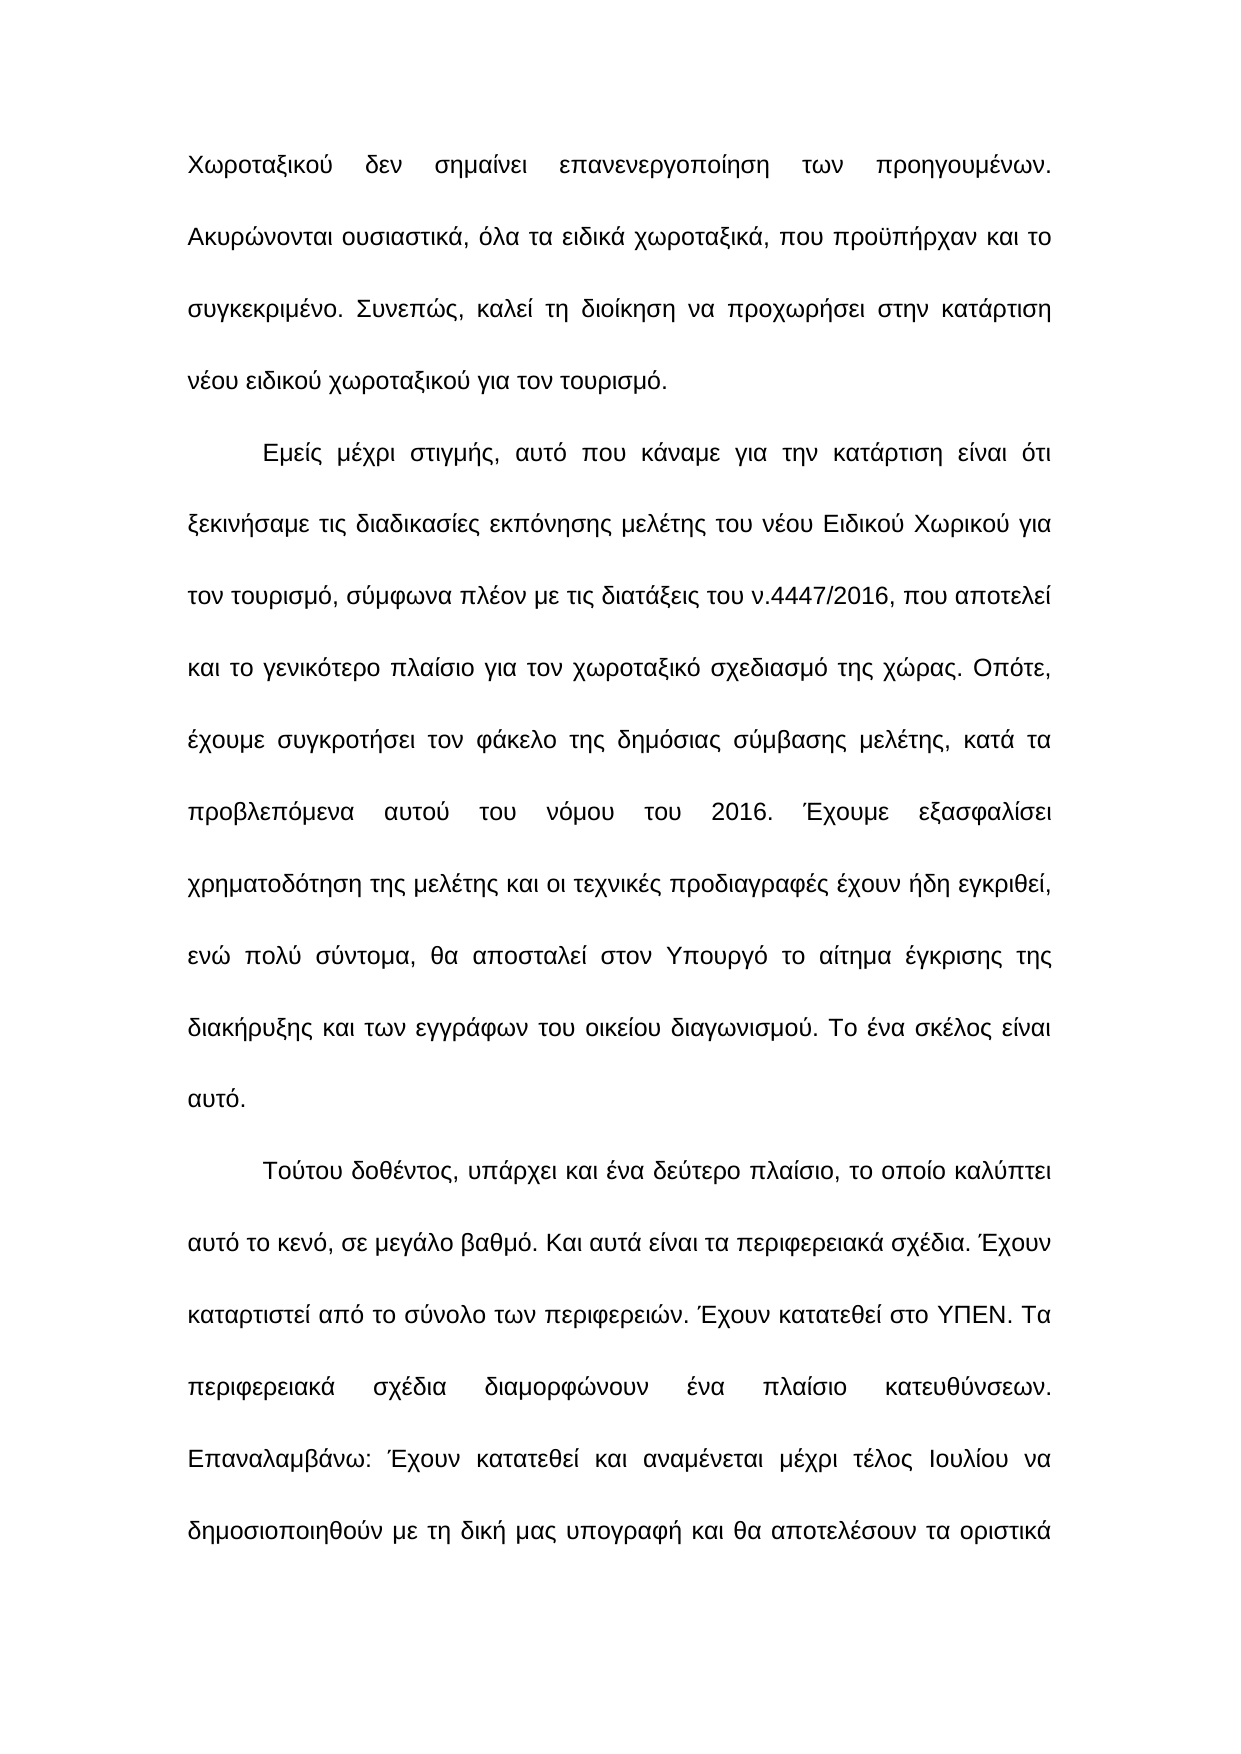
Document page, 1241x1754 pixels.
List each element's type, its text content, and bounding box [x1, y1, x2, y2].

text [187, 1156, 1053, 1544]
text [187, 150, 1053, 394]
text Εμείς μέχρι στιγμής, αυτό που κάναμε για την κατάρτιση είναι ότι ξεκινήσαμε τις διαδικασίες εκπόνησης μελέτης του νέου Ειδικού Χωρικού για τον τουρισμό, σύμφωνα πλέον με τις διατάξεις του ν.4447/2016, που αποτελεί και το γενικότερο πλαίσιο για τον χωροταξικό σχεδιασμό της χώρας. Οπότε, έχουμε συγκροτήσει τον φάκελο της δημόσιας σύμβασης μελέτης, κατά τα προβλεπόμενα αυτού του νόμου του 2016. Έχουμε εξασφαλίσει χρηματοδότηση της μελέτης και οι τεχνικές προδιαγραφές έχουν ήδη εγκριθεί, ενώ πολύ σύντομα, θα αποσταλεί στον Υπουργό το αίτημα έγκρισης της διακήρυξης και των εγγράφων του οικείου διαγωνισμού. Το ένα σκέλος είναι αυτό. [187, 437, 1053, 1113]
